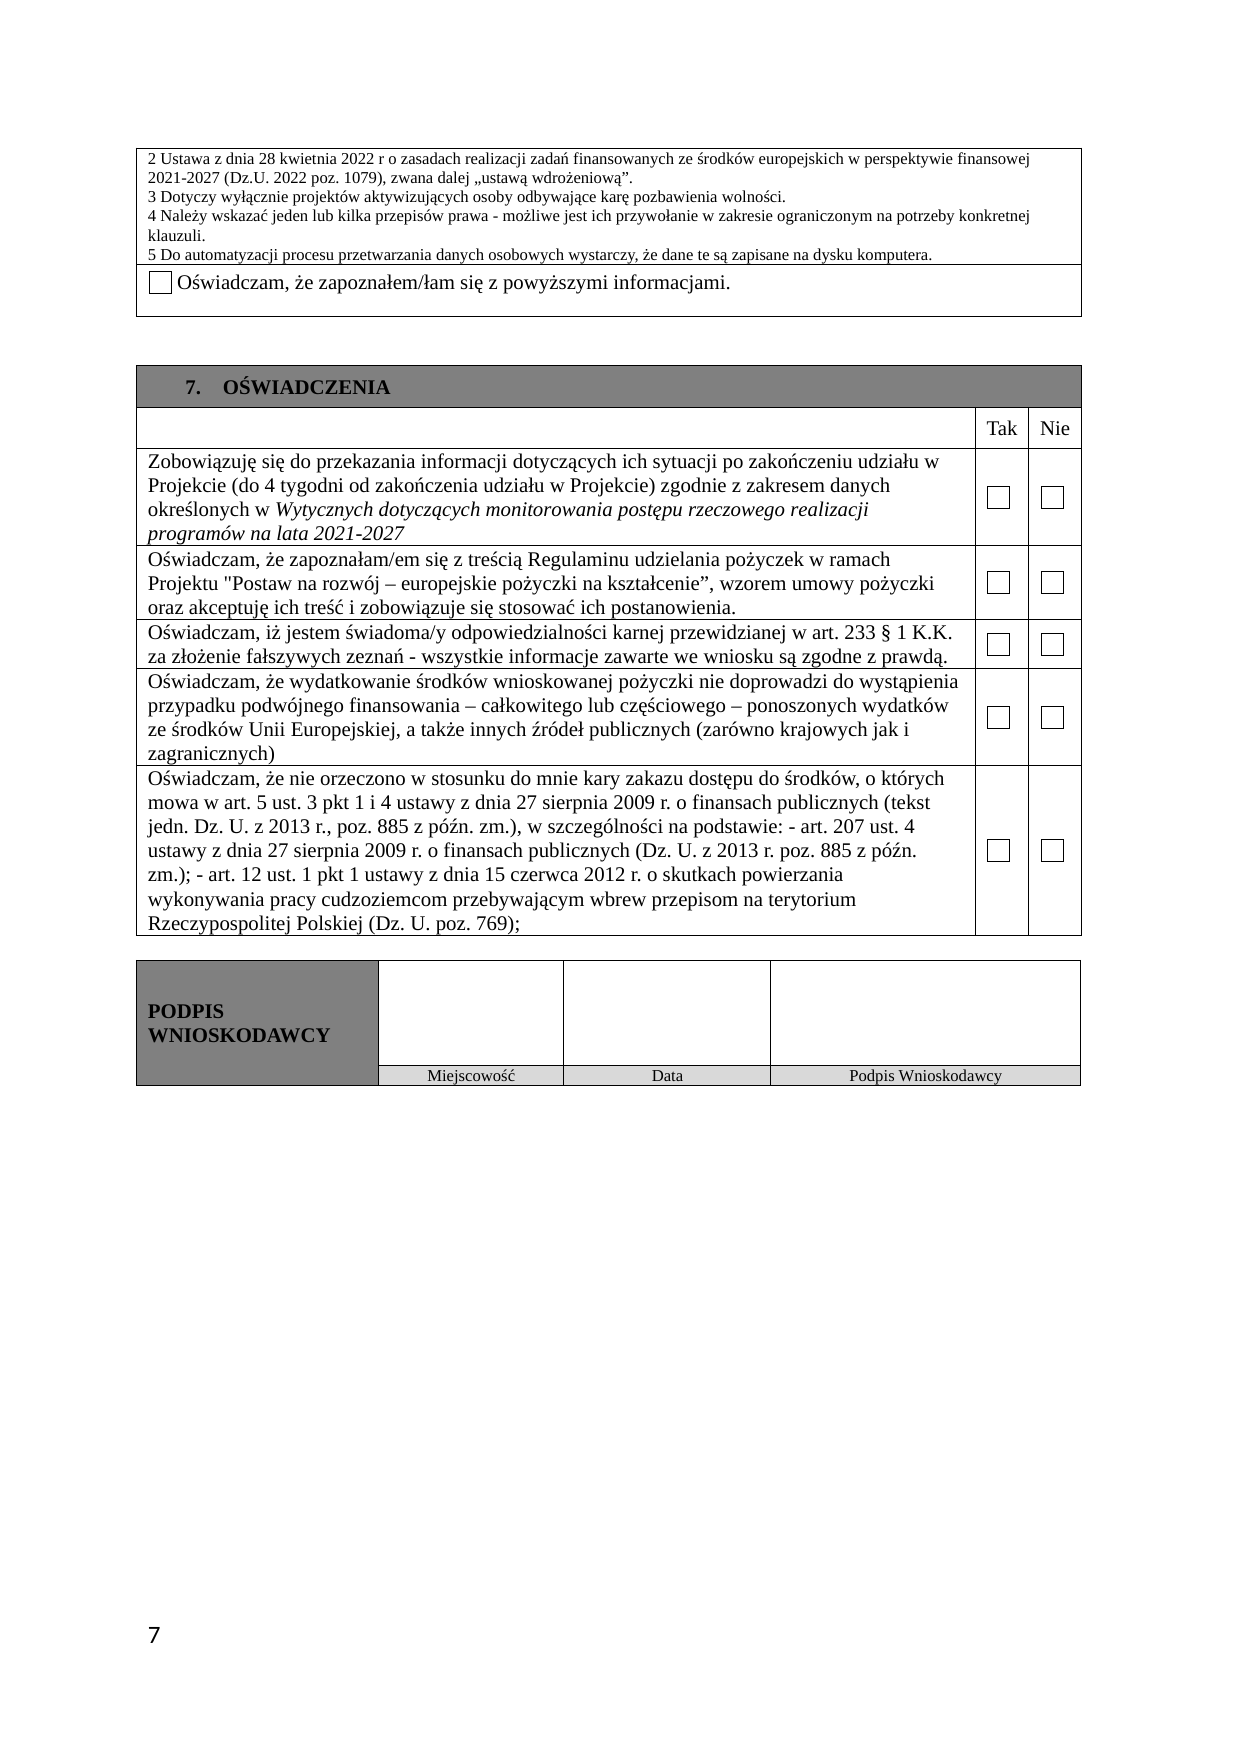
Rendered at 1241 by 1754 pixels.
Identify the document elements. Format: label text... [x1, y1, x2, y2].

table_header [564, 961, 770, 1065]
table_cell Zobowiązuję się do przekazania informacji dotyczących ich sytuacji po zakończeniu udziału w Projekcie (do 4 tygodni od zakończenia udziału w Projekcie) zgodnie z zakresem danych określonych w Wytycznych dotyczących monitorowania postępu rzeczowego realizacji programów na lata 2021-2027 [137, 449, 975, 545]
table_cell [1029, 669, 1081, 765]
table_cell [976, 449, 1028, 545]
table_cell [1029, 449, 1081, 545]
table_cell Oświadczam, że zapoznałam/em się z treścią Regulaminu udzielania pożyczek w ramach Projektu "Postaw na rozwój – europejskie pożyczki na kształcenie”, wzorem umowy pożyczki oraz akceptuję ich treść i zobowiązuje się stosować ich postanowienia. [137, 546, 975, 619]
table_cell Data [564, 1066, 770, 1085]
table_cell [1029, 766, 1081, 934]
table_cell [976, 766, 1028, 934]
table_cell [976, 669, 1028, 765]
table_cell Podpis Wnioskodawcy [771, 1066, 1080, 1085]
table_header OŚWIADCZENIA [137, 366, 1081, 407]
table_header [379, 961, 563, 1065]
table_cell Oświadczam, że wydatkowanie środków wnioskowanej pożyczki nie doprowadzi do wystąpienia przypadku podwójnego finansowania – całkowitego lub częściowego – ponoszonych wydatków ze środków Unii Europejskiej, a także innych źródeł publicznych (zarówno krajowych jak i zagranicznych) [137, 669, 975, 765]
table_header [771, 961, 1080, 1065]
table_cell Nie [1029, 408, 1081, 448]
table_header PODPIS WNIOSKODAWCY [137, 961, 378, 1085]
table_cell [976, 620, 1028, 668]
table_cell Oświadczam, iż jestem świadoma/y odpowiedzialności karnej przewidzianej w art. 233 § 1 K.K. za złożenie fałszywych zeznań - wszystkie informacje zawarte we wniosku są zgodne z prawdą. [137, 620, 975, 668]
table_cell [137, 408, 975, 448]
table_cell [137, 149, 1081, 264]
table_cell [1029, 546, 1081, 619]
table_cell Tak [976, 408, 1028, 448]
table_cell Oświadczam, że nie orzeczono w stosunku do mnie kary zakazu dostępu do środków, o których mowa w art. 5 ust. 3 pkt 1 i 4 ustawy z dnia 27 sierpnia 2009 r. o finansach publicznych (tekst jedn. Dz. U. z 2013 r., poz. 885 z późn. zm.), w szczególności na podstawie: - art. 207 ust. 4 ustawy z dnia 27 sierpnia 2009 r. o finansach publicznych (Dz. U. z 2013 r. poz. 885 z późn. zm.); - art. 12 ust. 1 pkt 1 ustawy z dnia 15 czerwca 2012 r. o skutkach powierzania wykonywania pracy cudzoziemcom przebywającym wbrew przepisom na terytorium Rzeczypospolitej Polskiej (Dz. U. poz. 769); [137, 766, 975, 934]
table_cell Oświadczam, że zapoznałem/łam się z powyższymi informacjami. [137, 265, 1081, 316]
table_cell [976, 546, 1028, 619]
table_cell [1029, 620, 1081, 668]
table_cell Miejscowość [379, 1066, 563, 1085]
